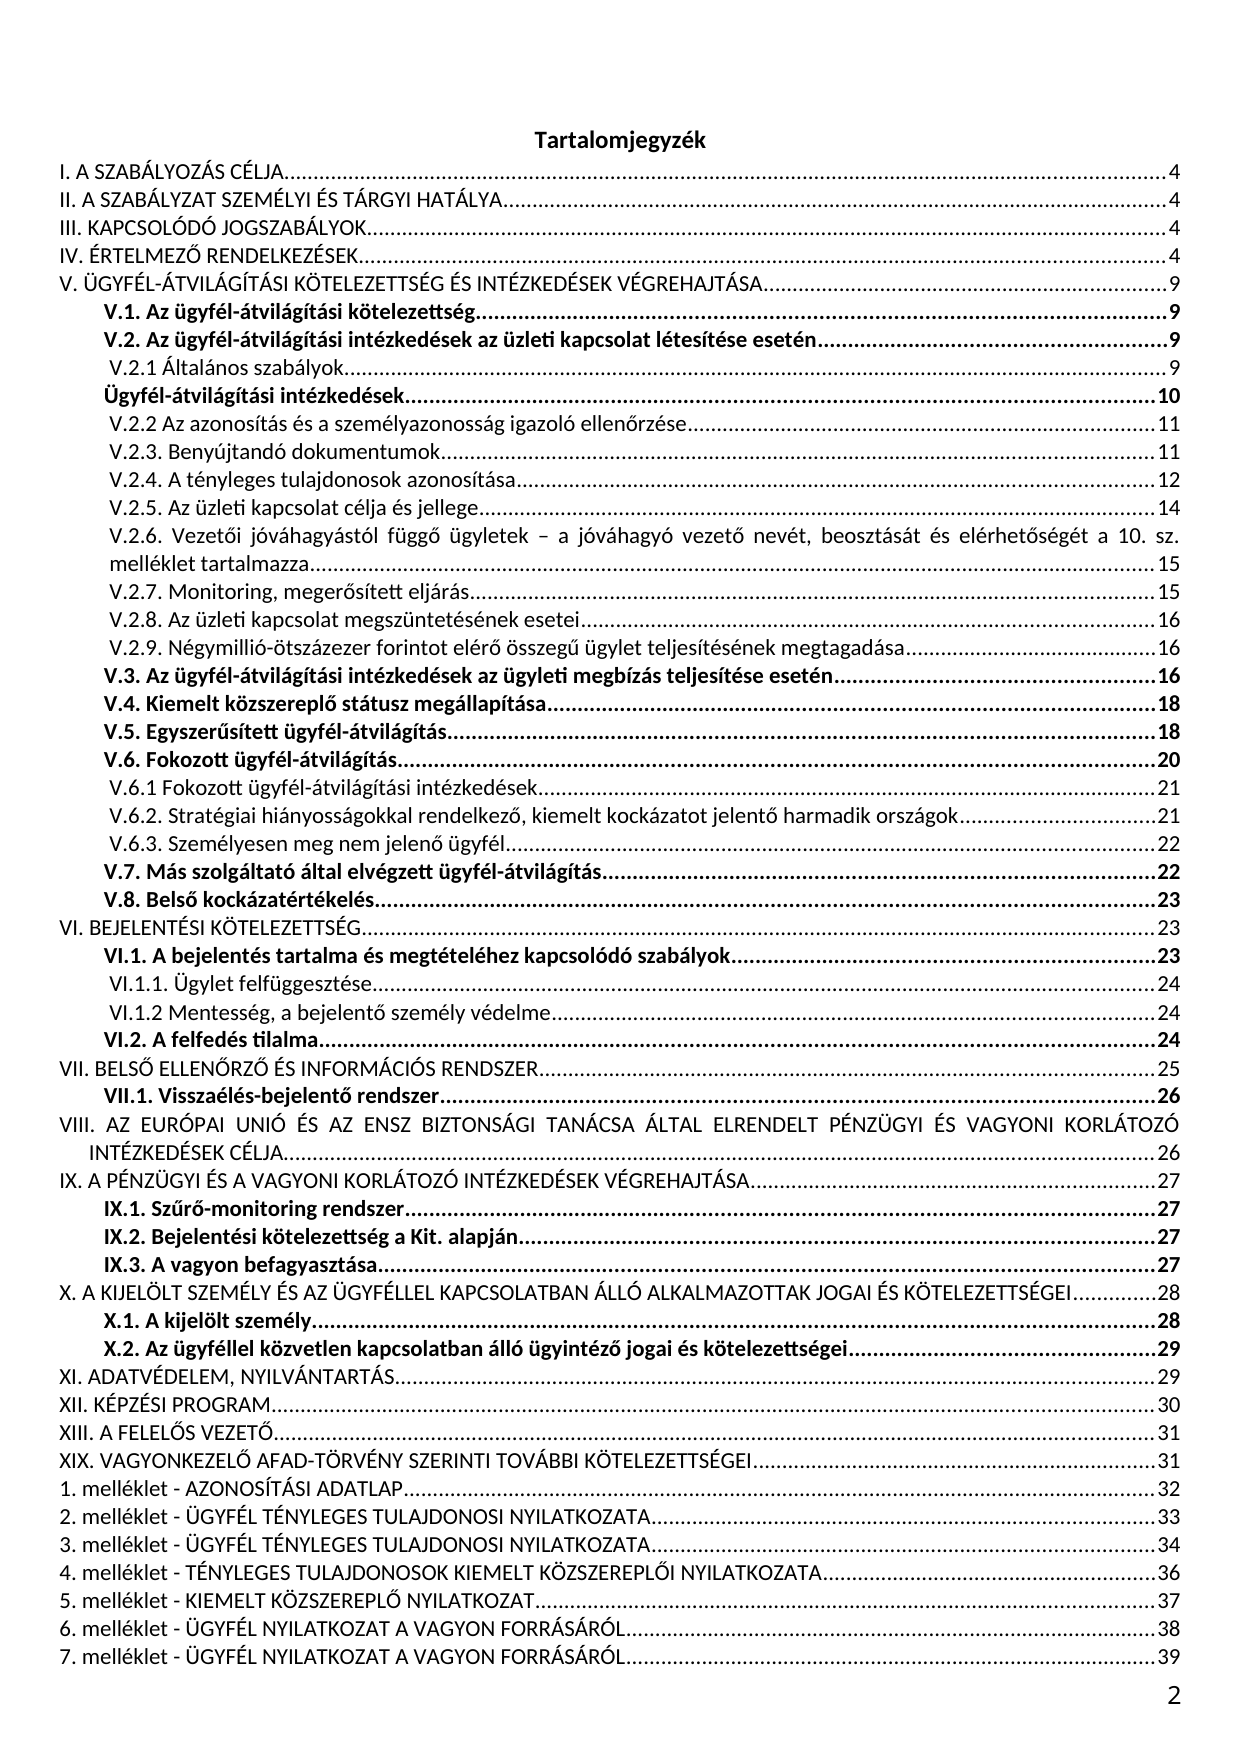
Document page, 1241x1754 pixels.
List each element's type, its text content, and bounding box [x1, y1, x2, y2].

text X. A KIJELÖLT SZEMÉLY ÉS AZ ÜGYFÉLLEL KAPCSOLATBAN ÁLLÓ ALKALMAZOTTAK JOGAI ÉS KÖTELEZETTSÉGEI 28 [59, 1278, 1181, 1306]
text V.1. Az ügyfél-átvilágítási kötelezettség 9 [84, 297, 1181, 325]
text XII. KÉPZÉSI PROGRAM 30 [59, 1390, 1181, 1418]
text 3. melléklet - ÜGYFÉL TÉNYLEGES TULAJDONOSI NYILATKOZATA 34 [59, 1530, 1181, 1558]
text V.2.7. Monitoring, megerősített eljárás 15 [109, 577, 1181, 605]
text V. ÜGYFÉL-ÁTVILÁGÍTÁSI KÖTELEZETTSÉG ÉS INTÉZKEDÉSEK VÉGREHAJTÁSA 9 [59, 269, 1181, 297]
text 4. melléklet - TÉNYLEGES TULAJDONOSOK KIEMELT KÖZSZEREPLŐI NYILATKOZATA 36 [59, 1558, 1181, 1586]
text V.2. Az ügyfél-átvilágítási intézkedések az üzleti kapcsolat létesítése esetén 9 [84, 325, 1181, 353]
text V.6.1 Fokozott ügyfél-átvilágítási intézkedések 21 [109, 773, 1181, 801]
text V.6.2. Stratégiai hiányosságokkal rendelkező, kiemelt kockázatot jelentő harmadik országok 21 [109, 801, 1181, 829]
text 1. melléklet - AZONOSÍTÁSI ADATLAP 32 [59, 1474, 1181, 1502]
text 7. melléklet - ÜGYFÉL NYILATKOZAT A VAGYON FORRÁSÁRÓL 39 [59, 1642, 1181, 1670]
text X.2. Az ügyféllel közvetlen kapcsolatban álló ügyintéző jogai és kötelezettségei 29 [84, 1334, 1181, 1362]
text V.6. Fokozott ügyfél-átvilágítás 20 [84, 745, 1181, 773]
subtitle Tartalomjegyzék [59, 124, 1181, 154]
text V.8. Belső kockázatértékelés 23 [84, 886, 1181, 913]
text V.2.6. Vezetői jóváhagyástól függő ügyletek – a jóváhagyó vezető nevét, beosztását és elérhetőségét a 10. sz. melléklet tartalmazza 15 [109, 521, 1181, 577]
text 2. melléklet - ÜGYFÉL TÉNYLEGES TULAJDONOSI NYILATKOZATA 33 [59, 1502, 1181, 1530]
text V.2.5. Az üzleti kapcsolat célja és jellege 14 [109, 493, 1181, 521]
text XIII. A FELELŐS VEZETŐ 31 [59, 1418, 1181, 1446]
text VII.1. Visszaélés-bejelentő rendszer 26 [84, 1082, 1181, 1110]
text 6. melléklet - ÜGYFÉL NYILATKOZAT A VAGYON FORRÁSÁRÓL 38 [59, 1614, 1181, 1642]
text IX.3. A vagyon befagyasztása 27 [84, 1250, 1181, 1278]
text IX. A PÉNZÜGYI ÉS A VAGYONI KORLÁTOZÓ INTÉZKEDÉSEK VÉGREHAJTÁSA 27 [59, 1166, 1181, 1194]
text III. KAPCSOLÓDÓ JOGSZABÁLYOK 4 [59, 213, 1181, 241]
text 5. melléklet - KIEMELT KÖZSZEREPLŐ NYILATKOZAT 37 [59, 1586, 1181, 1614]
text VI.1.2 Mentesség, a bejelentő személy védelme 24 [109, 998, 1181, 1026]
text VII. BELSŐ ELLENŐRZŐ ÉS INFORMÁCIÓS RENDSZER 25 [59, 1054, 1181, 1082]
text V.6.3. Személyesen meg nem jelenő ügyfél 22 [109, 829, 1181, 857]
text I. A SZABÁLYOZÁS CÉLJA 4 [59, 157, 1181, 185]
text V.2.8. Az üzleti kapcsolat megszüntetésének esetei 16 [109, 605, 1181, 633]
text Ügyfél-átvilágítási intézkedések 10 [84, 381, 1181, 409]
text V.2.1 Általános szabályok 9 [109, 353, 1181, 381]
text IX.1. Szűrő-monitoring rendszer 27 [84, 1194, 1181, 1222]
text VI. BEJELENTÉSI KÖTELEZETTSÉG 23 [59, 913, 1181, 942]
text II. A SZABÁLYZAT SZEMÉLYI ÉS TÁRGYI HATÁLYA 4 [59, 185, 1181, 213]
text V.7. Más szolgáltató által elvégzett ügyfél-átvilágítás 22 [84, 857, 1181, 886]
text IV. ÉRTELMEZŐ RENDELKEZÉSEK 4 [59, 241, 1181, 269]
text IX.2. Bejelentési kötelezettség a Kit. alapján 27 [84, 1222, 1181, 1250]
text VI.2. A felfedés tilalma 24 [84, 1026, 1181, 1054]
text V.2.3. Benyújtandó dokumentumok 11 [109, 437, 1181, 465]
text X.1. A kijelölt személy 28 [84, 1306, 1181, 1334]
text V.5. Egyszerűsített ügyfél-átvilágítás 18 [84, 717, 1181, 745]
text XI. ADATVÉDELEM, NYILVÁNTARTÁS 29 [59, 1362, 1181, 1390]
text V.2.9. Négymillió-ötszázezer forintot elérő összegű ügylet teljesítésének megtagadása 16 [109, 633, 1181, 661]
text V.3. Az ügyfél-átvilágítási intézkedések az ügyleti megbízás teljesítése esetén 16 [84, 661, 1181, 689]
text V.4. Kiemelt közszereplő státusz megállapítása 18 [84, 689, 1181, 717]
text XIX. VAGYONKEZELŐ AFAD-TÖRVÉNY SZERINTI TOVÁBBI KÖTELEZETTSÉGEI 31 [59, 1446, 1181, 1474]
text V.2.4. A tényleges tulajdonosok azonosítása 12 [109, 465, 1181, 493]
text VI.1. A bejelentés tartalma és megtételéhez kapcsolódó szabályok 23 [84, 942, 1181, 969]
text V.2.2 Az azonosítás és a személyazonosság igazoló ellenőrzése 11 [109, 409, 1181, 437]
text VI.1.1. Ügylet felfüggesztése 24 [109, 969, 1181, 998]
text VIII. AZ EURÓPAI UNIÓ ÉS AZ ENSZ BIZTONSÁGI TANÁCSA ÁLTAL ELRENDELT PÉNZÜGYI ÉS VAGYONI KORLÁTOZÓ INTÉZKEDÉSEK CÉLJA 26 [59, 1110, 1181, 1166]
